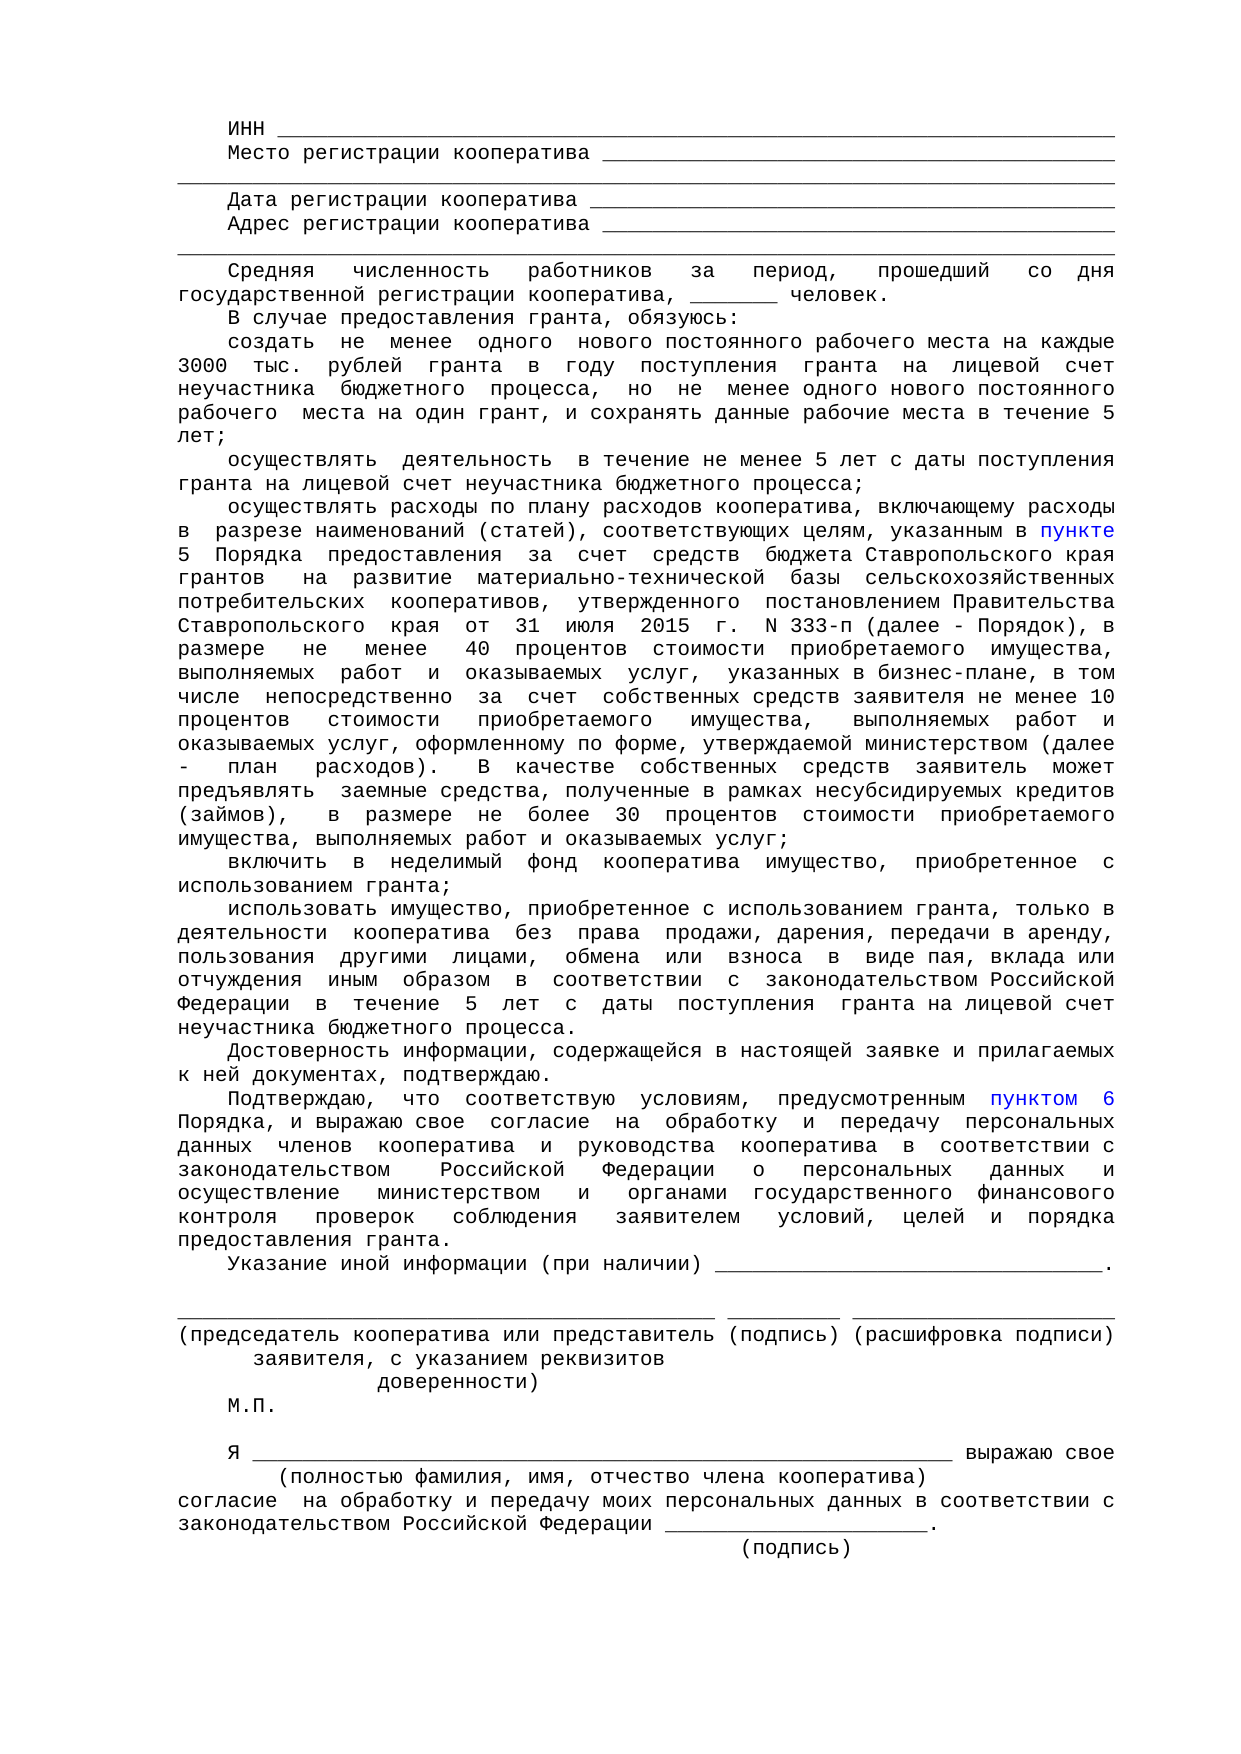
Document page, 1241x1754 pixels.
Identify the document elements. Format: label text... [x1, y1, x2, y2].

text осуществление министерством и органами государственного финансового [177, 1182, 1152, 1206]
text размере не менее 40 процентов стоимости приобретаемого имущества, [177, 638, 1152, 662]
text законодательством Российской Федерации _____________________. [177, 1513, 1152, 1537]
text Я ________________________________________________________ выражаю свое [177, 1442, 1152, 1466]
text грантов на развитие материально-технической базы сельскохозяйственных [177, 567, 1152, 591]
text отчуждения иным образом в соответствии с законодательством Российской [177, 969, 1152, 993]
text (подпись) [177, 1537, 1152, 1561]
text законодательством Российской Федерации о персональных данных и [177, 1158, 1152, 1182]
text Подтверждаю, что соответствую условиям, предусмотренным пунктом 6 [177, 1088, 1152, 1111]
text лет; [177, 426, 1152, 449]
text предъявлять заемные средства, полученные в рамках несубсидируемых кредитов [177, 780, 1152, 804]
text Достоверность информации, содержащейся в настоящей заявке и прилагаемых [177, 1040, 1152, 1064]
text ___________________________________________________________________________ [177, 165, 1152, 189]
text неучастника бюджетного процесса. [177, 1017, 1152, 1040]
text 3000 тыс. рублей гранта в году поступления гранта на лицевой счет [177, 354, 1152, 378]
text выполняемых работ и оказываемых услуг, указанных в бизнес-плане, в том [177, 662, 1152, 686]
text пользования другими лицами, обмена или взноса в виде пая, вклада или [177, 946, 1152, 969]
text заявителя, с указанием реквизитов [177, 1348, 1152, 1371]
text 5 Порядка предоставления за счет средств бюджета Ставропольского края [177, 544, 1152, 567]
text предоставления гранта. [177, 1229, 1152, 1253]
text к ней документах, подтверждаю. [177, 1064, 1152, 1088]
text (полностью фамилия, имя, отчество члена кооператива) [177, 1466, 1152, 1489]
text осуществлять деятельность в течение не менее 5 лет с даты поступления [177, 449, 1152, 473]
text Дата регистрации кооператива __________________________________________ [177, 189, 1152, 213]
text в разрезе наименований (статей), соответствующих целям, указанным в пункте [177, 520, 1152, 544]
text неучастника бюджетного процесса, но не менее одного нового постоянного [177, 378, 1152, 402]
text деятельности кооператива без права продажи, дарения, передачи в аренду, [177, 922, 1152, 946]
text (председатель кооператива или представитель (подпись) (расшифровка подписи) [177, 1324, 1152, 1348]
text ___________________________________________________________________________ [177, 236, 1152, 260]
text оказываемых услуг, оформленному по форме, утверждаемой министерством (далее [177, 733, 1152, 757]
text создать не менее одного нового постоянного рабочего места на каждые [177, 331, 1152, 354]
text Ставропольского края от 31 июля 2015 г. N 333-п (далее - Порядок), в [177, 615, 1152, 638]
text числе непосредственно за счет собственных средств заявителя не менее 10 [177, 686, 1152, 709]
text государственной регистрации кооператива, _______ человек. [177, 284, 1152, 307]
text Порядка, и выражаю свое согласие на обработку и передачу персональных [177, 1111, 1152, 1135]
text процентов стоимости приобретаемого имущества, выполняемых работ и [177, 709, 1152, 733]
text В случае предоставления гранта, обязуюсь: [177, 307, 1152, 331]
text Федерации в течение 5 лет с даты поступления гранта на лицевой счет [177, 993, 1152, 1017]
text (займов), в размере не более 30 процентов стоимости приобретаемого [177, 804, 1152, 827]
text рабочего места на один грант, и сохранять данные рабочие места в течение 5 [177, 402, 1152, 426]
text осуществлять расходы по плану расходов кооператива, включающему расходы [177, 496, 1152, 520]
text Место регистрации кооператива _________________________________________ [177, 142, 1152, 165]
text М.П. [177, 1395, 1152, 1419]
text согласие на обработку и передачу моих персональных данных в соответствии с [177, 1489, 1152, 1513]
text потребительских кооперативов, утвержденного постановлением Правительства [177, 591, 1152, 615]
text гранта на лицевой счет неучастника бюджетного процесса; [177, 473, 1152, 496]
text использованием гранта; [177, 875, 1152, 898]
text контроля проверок соблюдения заявителем условий, целей и порядка [177, 1206, 1152, 1229]
text ИНН ___________________________________________________________________ [177, 118, 1152, 142]
text Указание иной информации (при наличии) _______________________________. [177, 1253, 1152, 1277]
text включить в неделимый фонд кооператива имущество, приобретенное с [177, 851, 1152, 875]
text данных членов кооператива и руководства кооператива в соответствии с [177, 1135, 1152, 1158]
text доверенности) [177, 1371, 1152, 1395]
text Средняя численность работников за период, прошедший со дня [177, 260, 1152, 284]
text использовать имущество, приобретенное с использованием гранта, только в [177, 898, 1152, 922]
text ___________________________________________ _________ _____________________ [177, 1300, 1152, 1324]
text Адрес регистрации кооператива _________________________________________ [177, 213, 1152, 236]
text имущества, выполняемых работ и оказываемых услуг; [177, 827, 1152, 851]
text - план расходов). В качестве собственных средств заявитель может [177, 757, 1152, 780]
